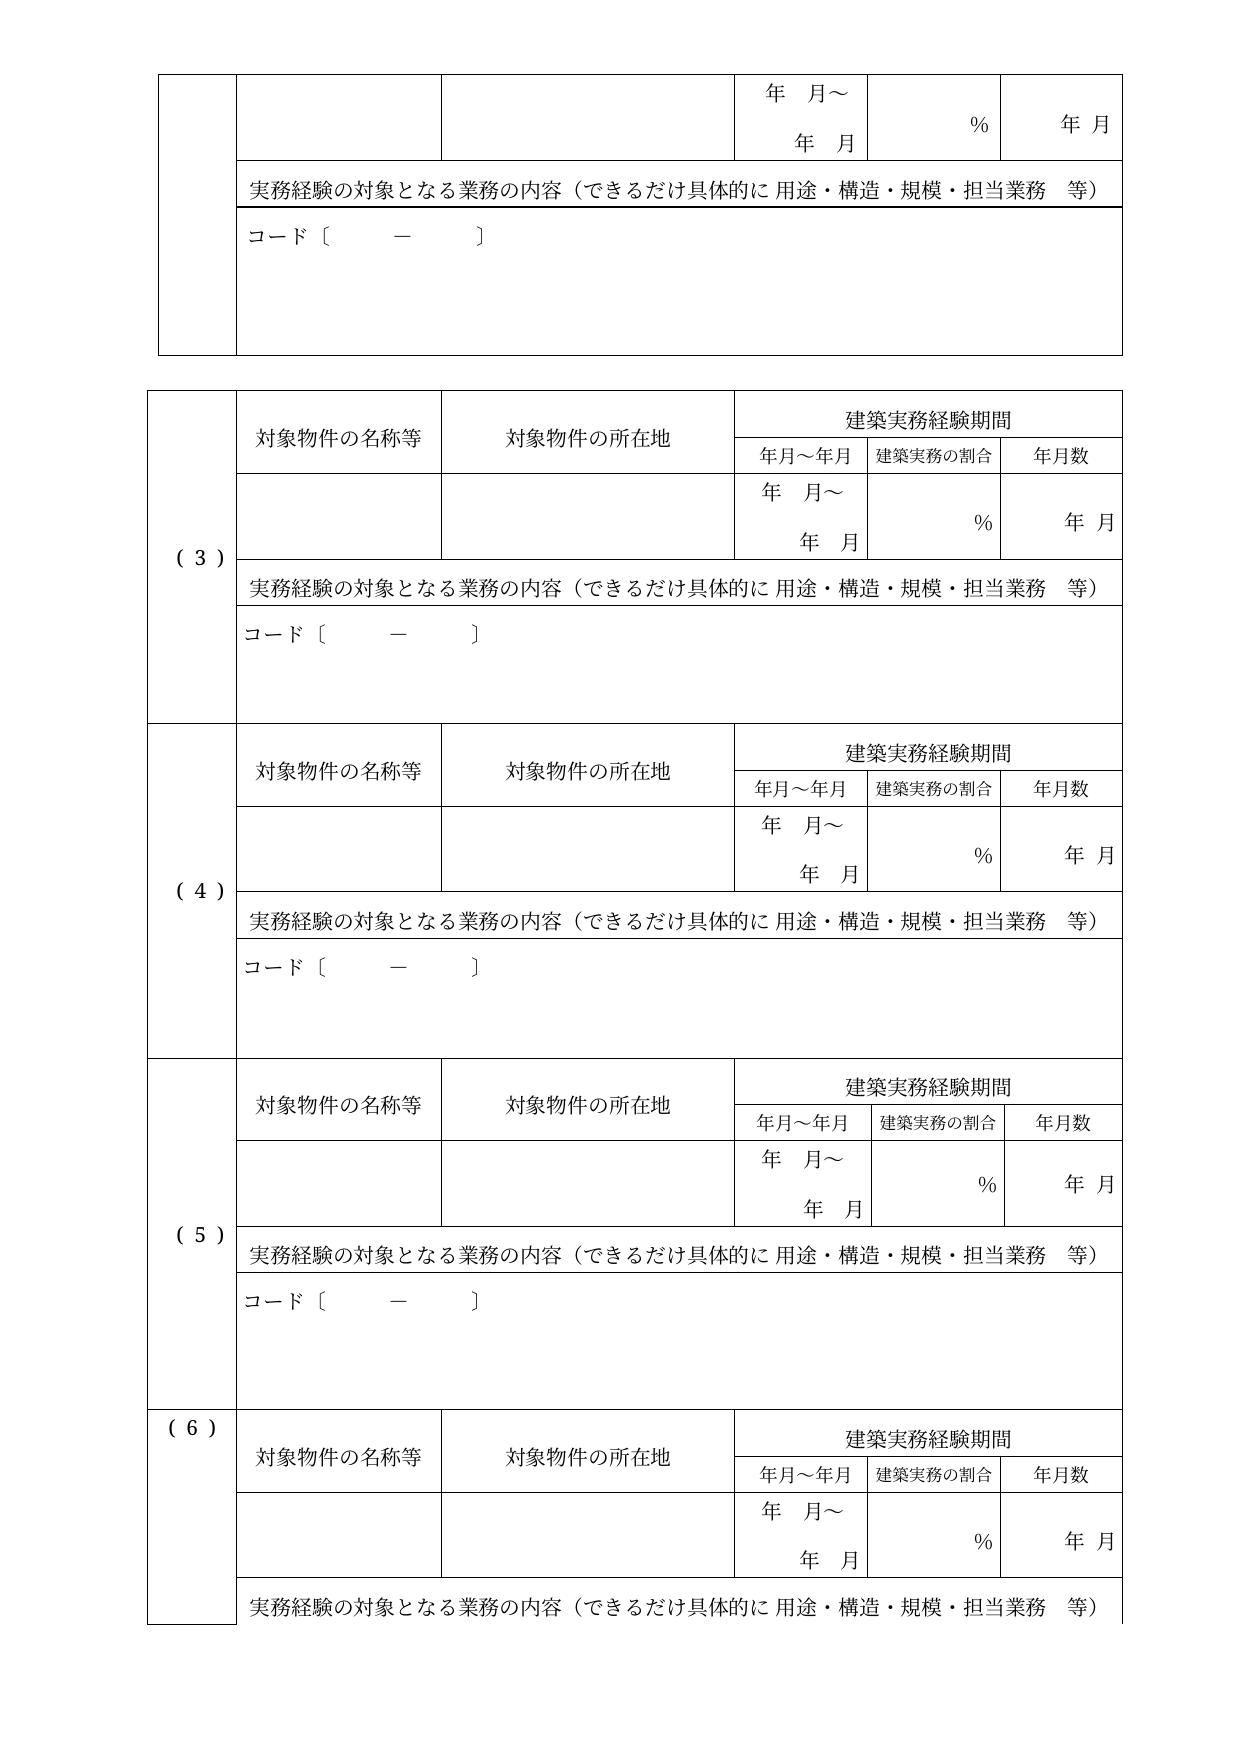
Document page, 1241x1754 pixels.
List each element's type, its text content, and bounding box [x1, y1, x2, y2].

table_cell 年月～年月 [735, 1105, 871, 1140]
table_cell 実務経験の対象となる業務の内容（できるだけ具体的に 用途・構造・規模・担当業務 等） [237, 1578, 1122, 1624]
table_cell 建築実務の割合 [868, 438, 1000, 473]
table_cell 年 月 [1001, 1493, 1122, 1577]
table_cell [442, 75, 734, 160]
table_cell 実務経験の対象となる業務の内容（できるだけ具体的に 用途・構造・規模・担当業務 等） [237, 1227, 1122, 1272]
table_cell [237, 807, 441, 891]
table_cell コード〔 － 〕 [237, 1273, 1122, 1409]
table_cell 建築実務経験期間 [735, 1410, 1122, 1456]
table_cell 対象物件の名称等 [237, 1410, 441, 1492]
table_cell 年月数 [1001, 771, 1122, 806]
table_cell [442, 807, 734, 891]
table_cell 対象物件の所在地 [442, 724, 734, 806]
table_cell コード〔 － 〕 [237, 939, 1122, 1057]
table_cell [237, 474, 441, 558]
table_cell 建築実務経験期間 [735, 724, 1122, 769]
table_cell [442, 474, 734, 558]
table_cell 年 月～ 年 月 [735, 1493, 867, 1577]
table_cell (5) [148, 1059, 236, 1409]
table_cell 年月～年月 [735, 1457, 867, 1492]
table_cell ％ [872, 1141, 1004, 1226]
table_header (3) [148, 391, 236, 723]
table_cell 年 月～ 年 月 [735, 474, 867, 558]
table_cell 実務経験の対象となる業務の内容（できるだけ具体的に 用途・構造・規模・担当業務 等） [237, 892, 1122, 938]
table_cell ％ [868, 75, 1000, 160]
table_cell (6) [148, 1410, 236, 1624]
table_cell 年月数 [1001, 438, 1122, 473]
table_cell [442, 1141, 734, 1226]
table_cell 実務経験の対象となる業務の内容（できるだけ具体的に 用途・構造・規模・担当業務 等） [237, 560, 1122, 605]
table_cell ％ [868, 807, 1000, 891]
table_cell ％ [868, 1493, 1000, 1577]
table_cell [237, 75, 441, 160]
table_cell 年 月 [1001, 75, 1122, 160]
table_cell 建築実務の割合 [868, 1457, 1000, 1492]
table_header 建築実務経験期間 [735, 391, 1122, 437]
table_cell 対象物件の所在地 [442, 1059, 734, 1140]
table_cell コード〔 － 〕 [237, 606, 1122, 723]
table_cell [237, 1493, 441, 1577]
table_cell (4) [148, 724, 236, 1057]
table_cell 対象物件の名称等 [237, 1059, 441, 1140]
table_cell 年 月～ 年 月 [735, 1141, 871, 1226]
table_cell コード〔 － 〕 [237, 208, 1122, 354]
table_cell ％ [868, 474, 1000, 558]
table_cell 年月～年月 [735, 771, 867, 806]
table_cell 年月～年月 [735, 438, 867, 473]
table_cell 対象物件の名称等 [237, 724, 441, 806]
table_cell 年 月～ 年 月 [735, 807, 867, 891]
table_cell 建築実務経験期間 [735, 1059, 1122, 1104]
table_cell 年 月～ 年 月 [735, 75, 867, 160]
table_cell 年 月 [1005, 1141, 1122, 1226]
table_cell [237, 161, 1122, 206]
table_cell 建築実務の割合 [868, 771, 1000, 806]
table_header 対象物件の所在地 [442, 391, 734, 473]
table_cell 年月数 [1005, 1105, 1122, 1140]
table_cell 年 月 [1001, 807, 1122, 891]
table_cell [237, 1141, 441, 1226]
table_header 対象物件の名称等 [237, 391, 441, 473]
table_cell [442, 1493, 734, 1577]
table_cell 建築実務の割合 [872, 1105, 1004, 1140]
table_cell 年 月 [1001, 474, 1122, 558]
table_cell 対象物件の所在地 [442, 1410, 734, 1492]
table_cell 年月数 [1001, 1457, 1122, 1492]
